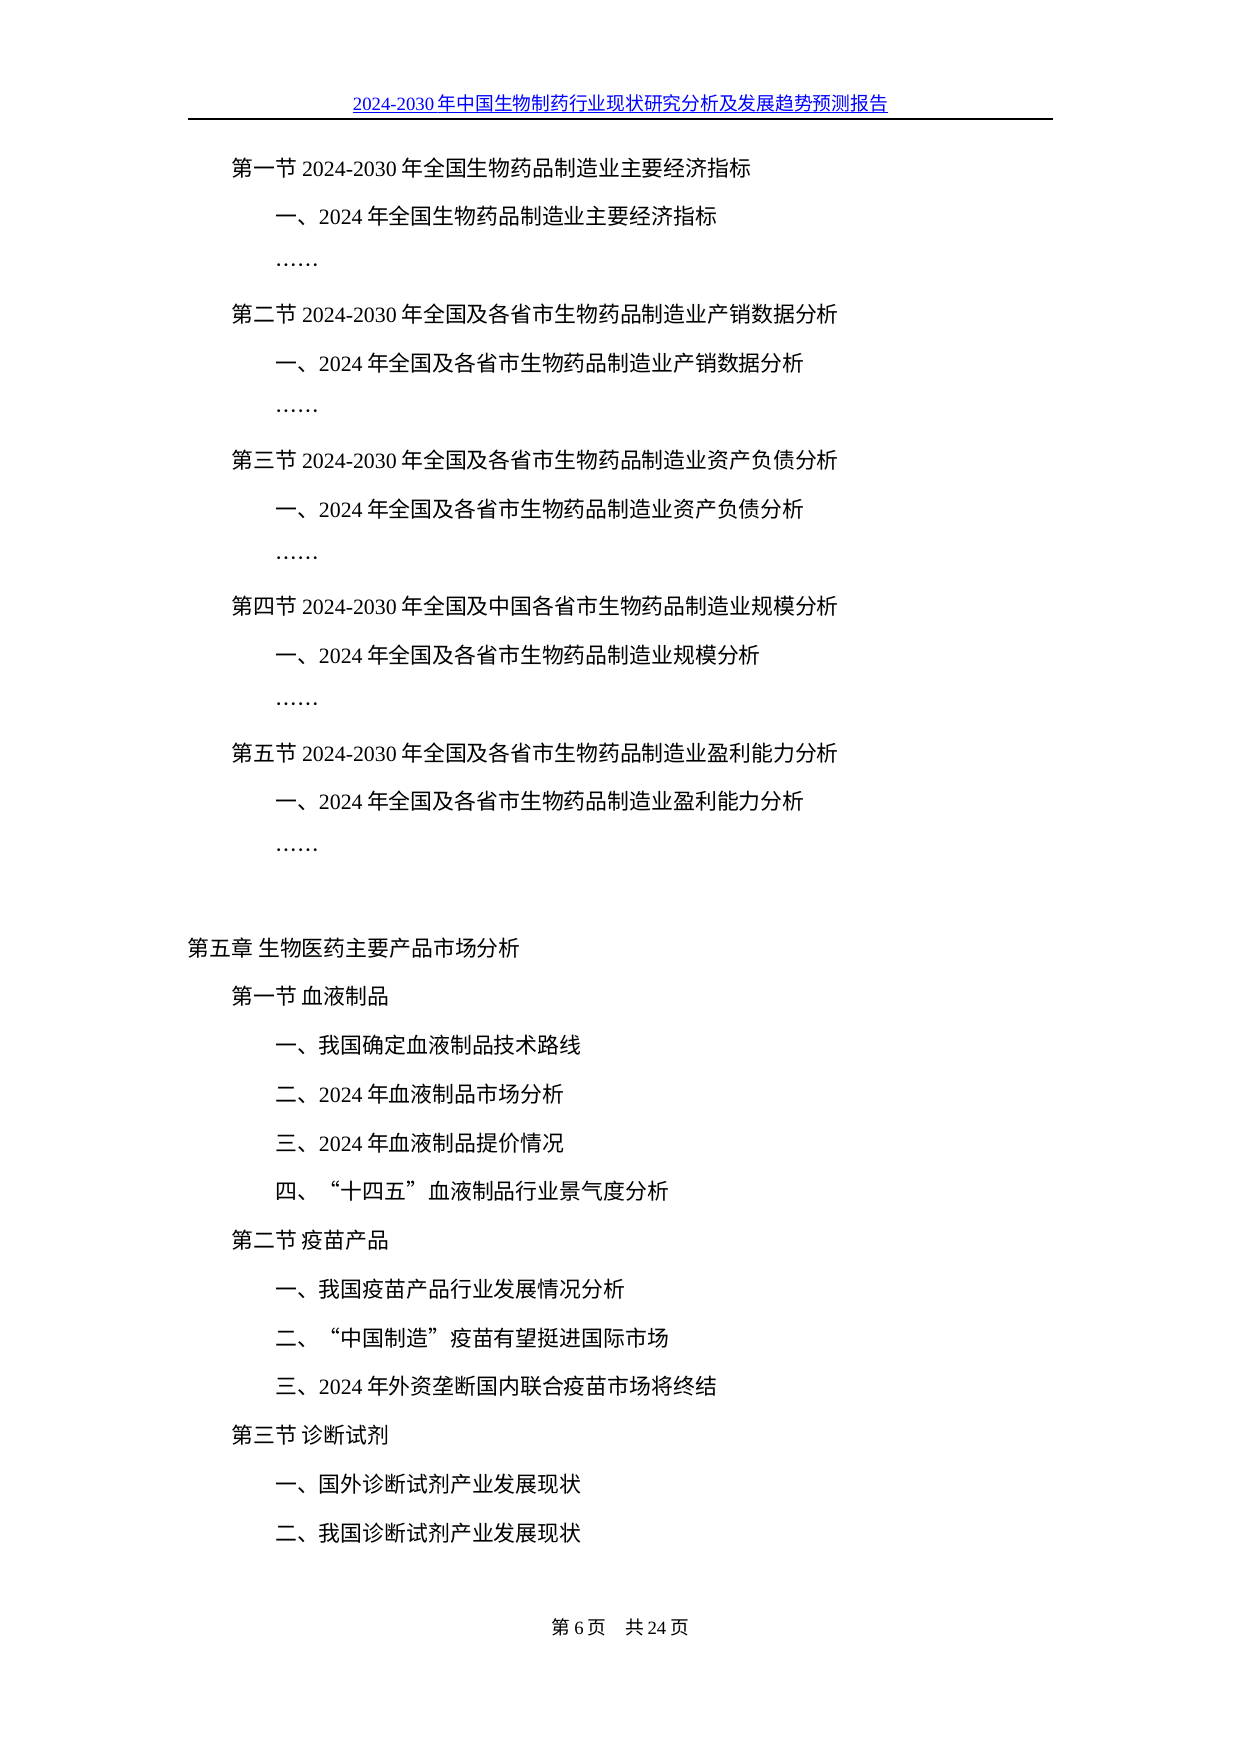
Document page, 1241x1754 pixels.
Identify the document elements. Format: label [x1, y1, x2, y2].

text [187, 150, 1053, 1548]
